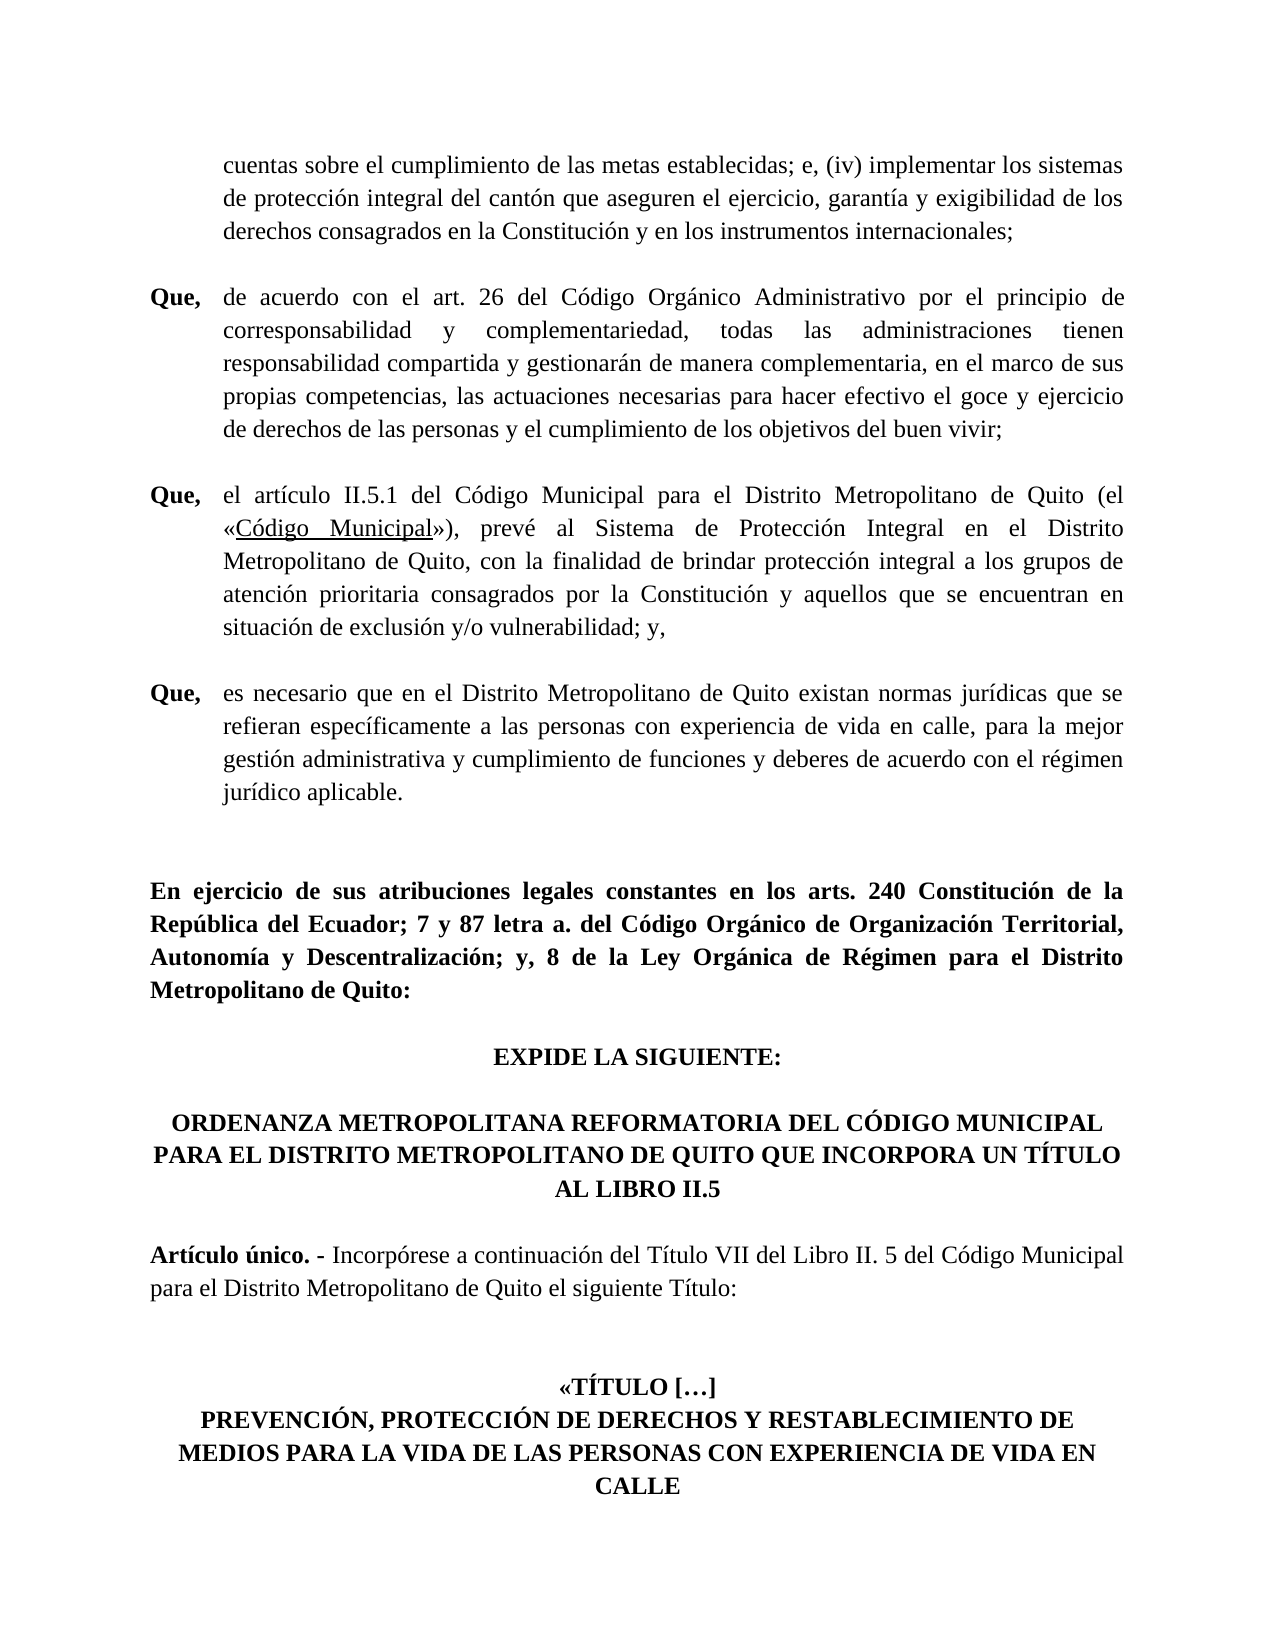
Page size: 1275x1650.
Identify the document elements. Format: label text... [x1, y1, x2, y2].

list EXPIDE LA SIGUIENTE: [150, 1042, 1125, 1070]
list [150, 150, 1124, 245]
list «TÍTULO […] [150, 1372, 1125, 1401]
list Que, es necesario que en el Distrito Metropolitano de Quito existan normas jurídicas que se refieran específicamente a las personas con experiencia de vida en calle, para la mejor gestión administrativa y cumplimiento de funciones y deberes de acuerdo con el régimen jurídico aplicable. [150, 678, 1124, 806]
list ORDENANZA METROPOLITANA REFORMATORIA DEL CÓDIGO MUNICIPAL PARA EL DISTRITO METROPOLITANO DE QUITO QUE INCORPORA UN TÍTULO AL LIBRO II.5 [150, 1108, 1125, 1202]
list Artículo único. - Incorpórese a continuación del Título VII del Libro II. 5 del Código Municipal para el Distrito Metropolitano de Quito el siguiente Título: [150, 1240, 1125, 1301]
list Que, el artículo II.5.1 del Código Municipal para el Distrito Metropolitano de Quito (el «Código Municipal»), prevé al Sistema de Protección Integral en el Distrito Metropolitano de Quito, con la finalidad de brindar protección integral a los grupos de atención prioritaria consagrados por la Constitución y aquellos que se encuentran en situación de exclusión y/o vulnerabilidad; y, [150, 480, 1124, 641]
list PREVENCIÓN, PROTECCIÓN DE DERECHOS Y RESTABLECIMIENTO DE MEDIOS PARA LA VIDA DE LAS PERSONAS CON EXPERIENCIA DE VIDA EN CALLE [150, 1405, 1125, 1499]
list Que, de acuerdo con el art. 26 del Código Orgánico Administrativo por el principio de corresponsabilidad y complementariedad, todas las administraciones tienen responsabilidad compartida y gestionarán de manera complementaria, en el marco de sus propias competencias, las actuaciones necesarias para hacer efectivo el goce y ejercicio de derechos de las personas y el cumplimiento de los objetivos del buen vivir; [150, 282, 1124, 443]
list En ejercicio de sus atribuciones legales constantes en los arts. 240 Constitución de la República del Ecuador; 7 y 87 letra a. del Código Orgánico de Organización Territorial, Autonomía y Descentralización; y, 8 de la Ley Orgánica de Régimen para el Distrito Metropolitano de Quito: [150, 876, 1124, 1004]
